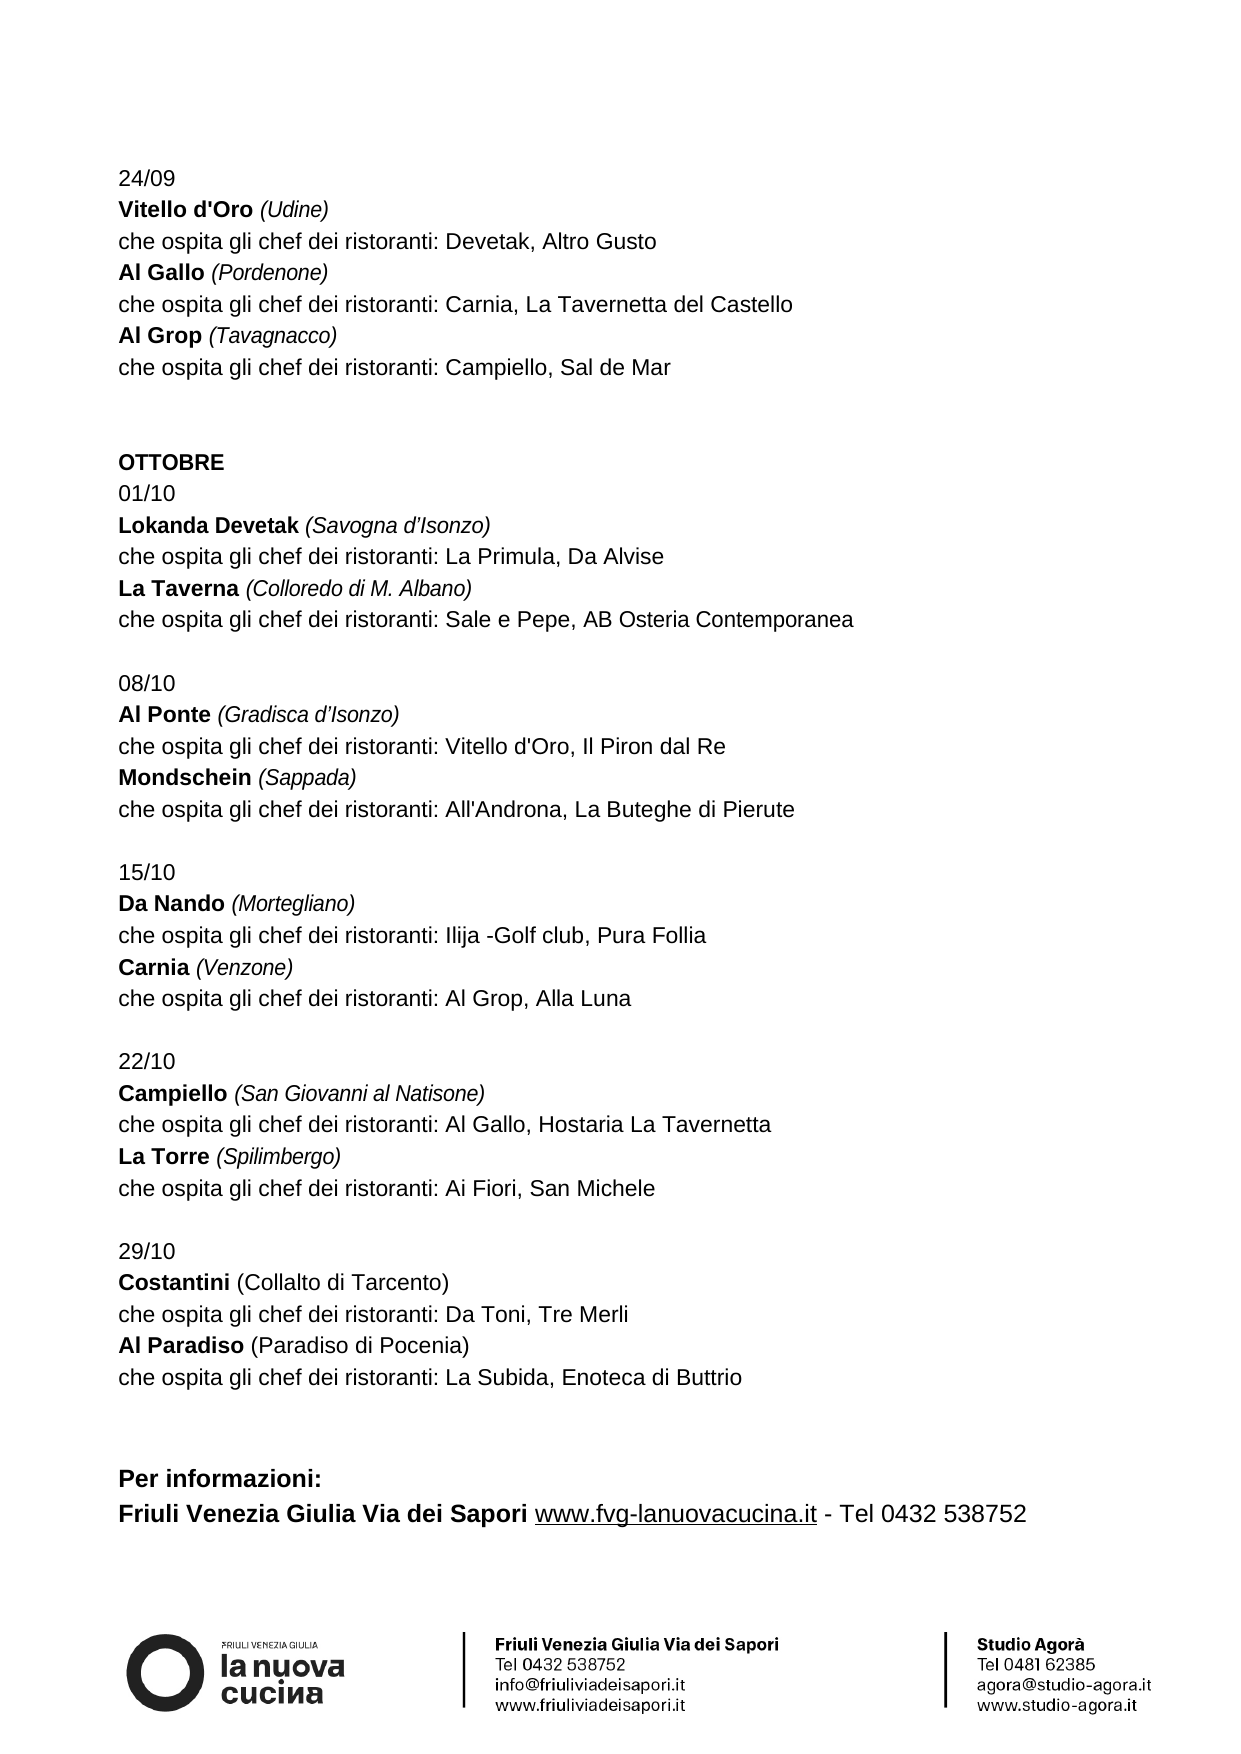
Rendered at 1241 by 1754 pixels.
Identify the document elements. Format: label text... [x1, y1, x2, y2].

text Da Nando (Mortegliano) [118, 890, 1122, 917]
text Al Ponte (Gradisca d’Isonzo) [118, 701, 1122, 727]
text Campiello (San Giovanni al Natisone) [118, 1080, 1122, 1106]
text OTTOBRE [118, 448, 1122, 475]
text che ospita gli chef dei ristoranti: Devetak, Altro Gusto [118, 228, 1122, 254]
text che ospita gli chef dei ristoranti: Ilija -Golf club, Pura Follia [118, 922, 1122, 948]
text che ospita gli chef dei ristoranti: Al Grop, Alla Luna [118, 985, 1122, 1011]
text Vitello d'Oro (Udine) [118, 196, 1122, 222]
text che ospita gli chef dei ristoranti: La Primula, Da Alvise [118, 543, 1122, 569]
text che ospita gli chef dei ristoranti: Sale e Pepe, AB Osteria Contemporanea [118, 606, 1122, 633]
text 08/10 [118, 669, 1122, 696]
text 24/09 [118, 164, 1122, 191]
text Friuli Venezia Giulia Via dei Sapori www.fvg-lanuovacucina.it - Tel 0432 538752 [118, 1499, 1122, 1528]
text che ospita gli chef dei ristoranti: All'Androna, La Buteghe di Pierute [118, 796, 1122, 822]
text 22/10 [118, 1048, 1122, 1074]
text che ospita gli chef dei ristoranti: Al Gallo, Hostaria La Tavernetta [118, 1111, 1122, 1138]
text 15/10 [118, 859, 1122, 885]
text che ospita gli chef dei ristoranti: Carnia, La Tavernetta del Castello [118, 291, 1122, 317]
text che ospita gli chef dei ristoranti: Vitello d'Oro, Il Piron dal Re [118, 733, 1122, 759]
text che ospita gli chef dei ristoranti: Ai Fiori, San Michele [118, 1174, 1122, 1201]
picture [75, 1597, 1208, 1754]
text Carnia (Venzone) [118, 953, 1122, 980]
text 01/10 [118, 480, 1122, 506]
text Lokanda Devetak (Savogna d’Isonzo) [118, 512, 1122, 538]
text Al Gallo (Pordenone) [118, 259, 1122, 286]
text Al Grop (Tavagnacco) [118, 322, 1122, 349]
text che ospita gli chef dei ristoranti: Campiello, Sal de Mar [118, 354, 1122, 380]
text Per informazioni: [118, 1464, 1122, 1493]
text La Taverna (Colloredo di M. Albano) [118, 575, 1122, 601]
text 29/10 Costantini (Collalto di Tarcento) che ospita gli chef dei ristoranti: Da Toni, Tre Merli Al Paradiso (Paradiso di Pocenia) che ospita gli chef dei ristoranti: La Subida, Enoteca di Buttrio [118, 1238, 1122, 1390]
text Mondschein (Sappada) [118, 764, 1122, 791]
text La Torre (Spilimbergo) [118, 1143, 1122, 1169]
